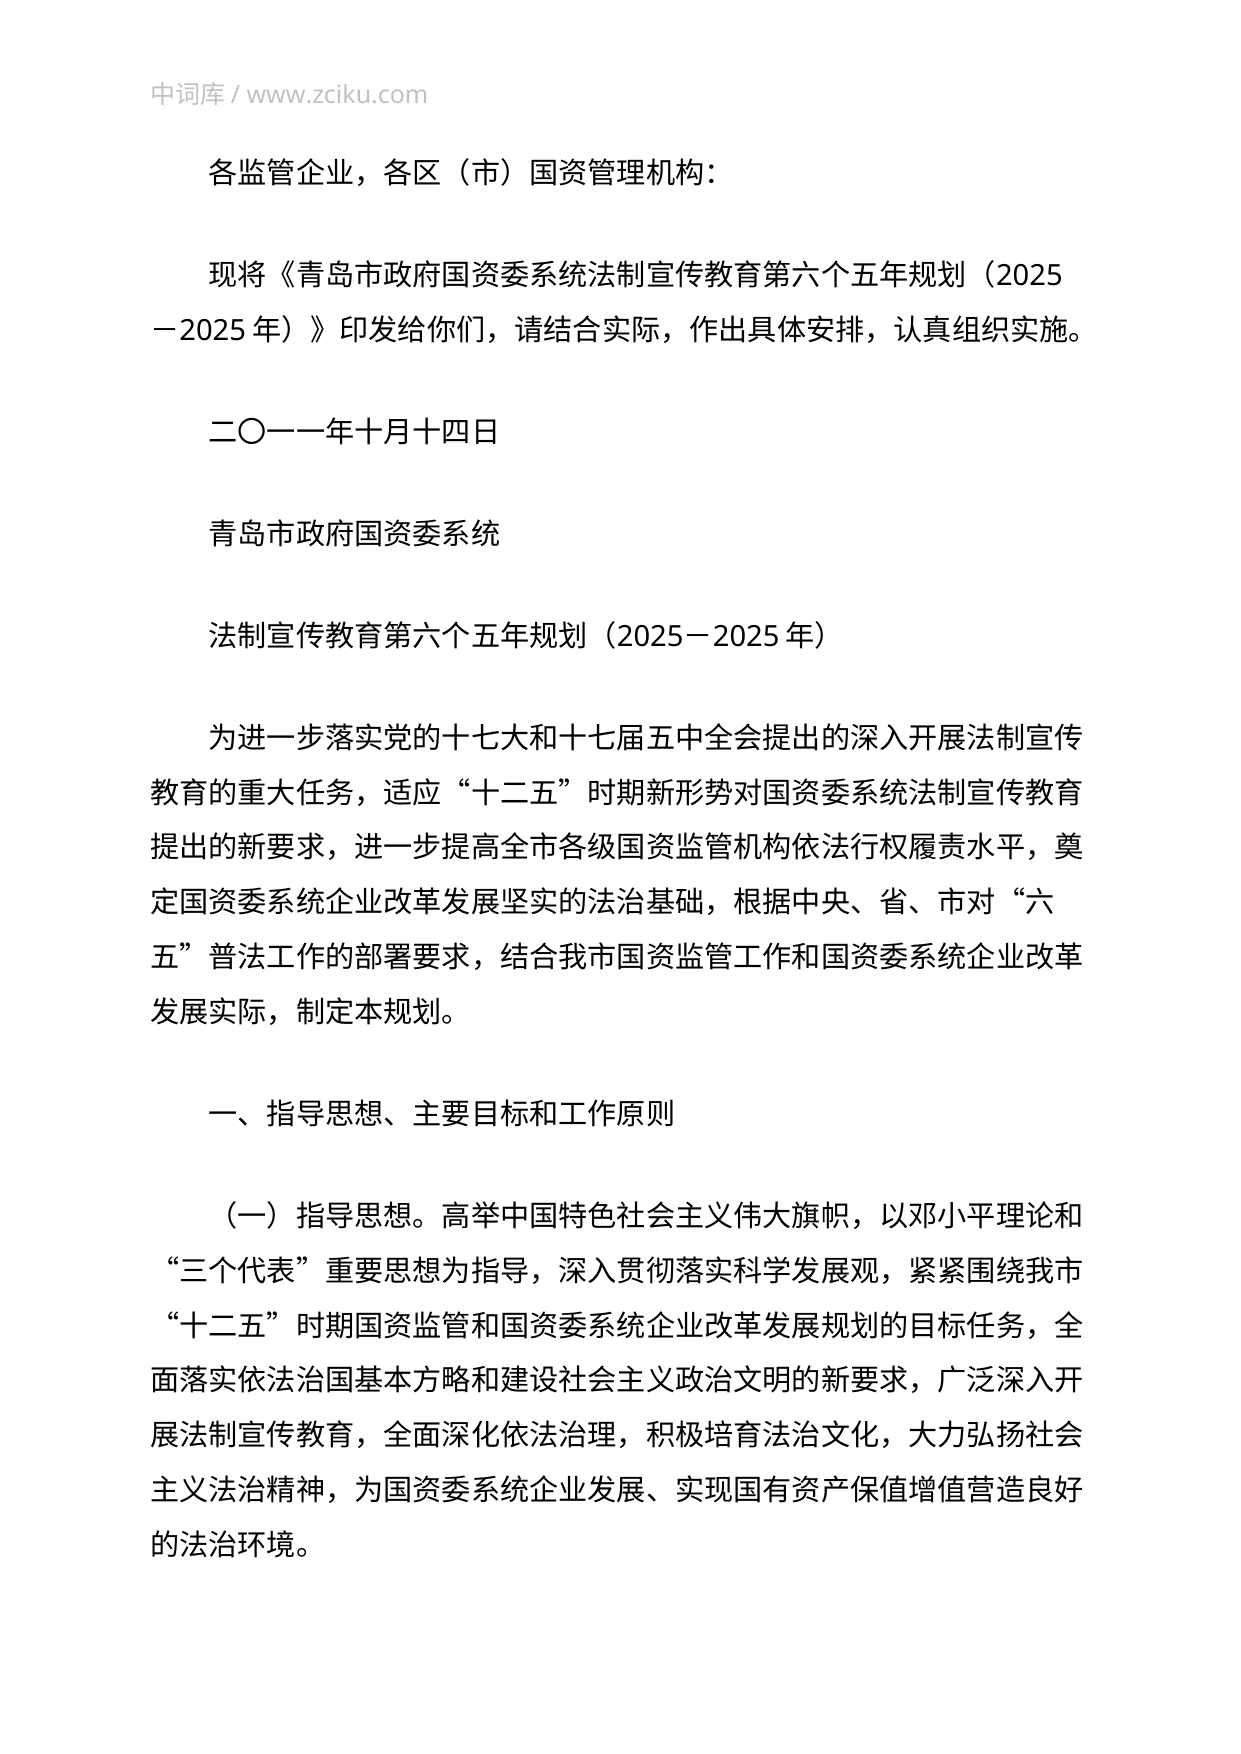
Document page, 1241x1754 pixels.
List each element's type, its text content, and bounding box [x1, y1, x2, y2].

text 为进一步落实党的十七大和十七届五中全会提出的深入开展法制宣传教育的重大任务，适应“十二五”时期新形势对国资委系统法制宣传教育提出的新要求，进一步提高全市各级国资监管机构依法行权履责水平，奠定国资委系统企业改革发展坚实的法治基础，根据中央、省、市对“六五”普法工作的部署要求，结合我市国资监管工作和国资委系统企业改革发展实际，制定本规划。 [150, 714, 1090, 1031]
text 二〇一一年十月十四日 [150, 409, 1090, 451]
text 法制宣传教育第六个五年规划（2025－2025年） [150, 612, 1090, 655]
text 青岛市政府国资委系统 [150, 511, 1090, 553]
text （一）指导思想。高举中国特色社会主义伟大旗帜，以邓小平理论和“三个代表”重要思想为指导，深入贯彻落实科学发展观，紧紧围绕我市“十二五”时期国资监管和国资委系统企业改革发展规划的目标任务，全面落实依法治国基本方略和建设社会主义政治文明的新要求，广泛深入开展法制宣传教育，全面深化依法治理，积极培育法治文化，大力弘扬社会主义法治精神，为国资委系统企业发展、实现国有资产保值增值营造良好的法治环境。 [150, 1192, 1090, 1564]
text 现将《青岛市政府国资委系统法制宣传教育第六个五年规划（2025－2025年）》印发给你们，请结合实际，作出具体安排，认真组织实施。 [150, 252, 1090, 349]
text 各监管企业，各区（市）国资管理机构： [150, 150, 1090, 192]
text 一、指导思想、主要目标和工作原则 [150, 1091, 1090, 1133]
